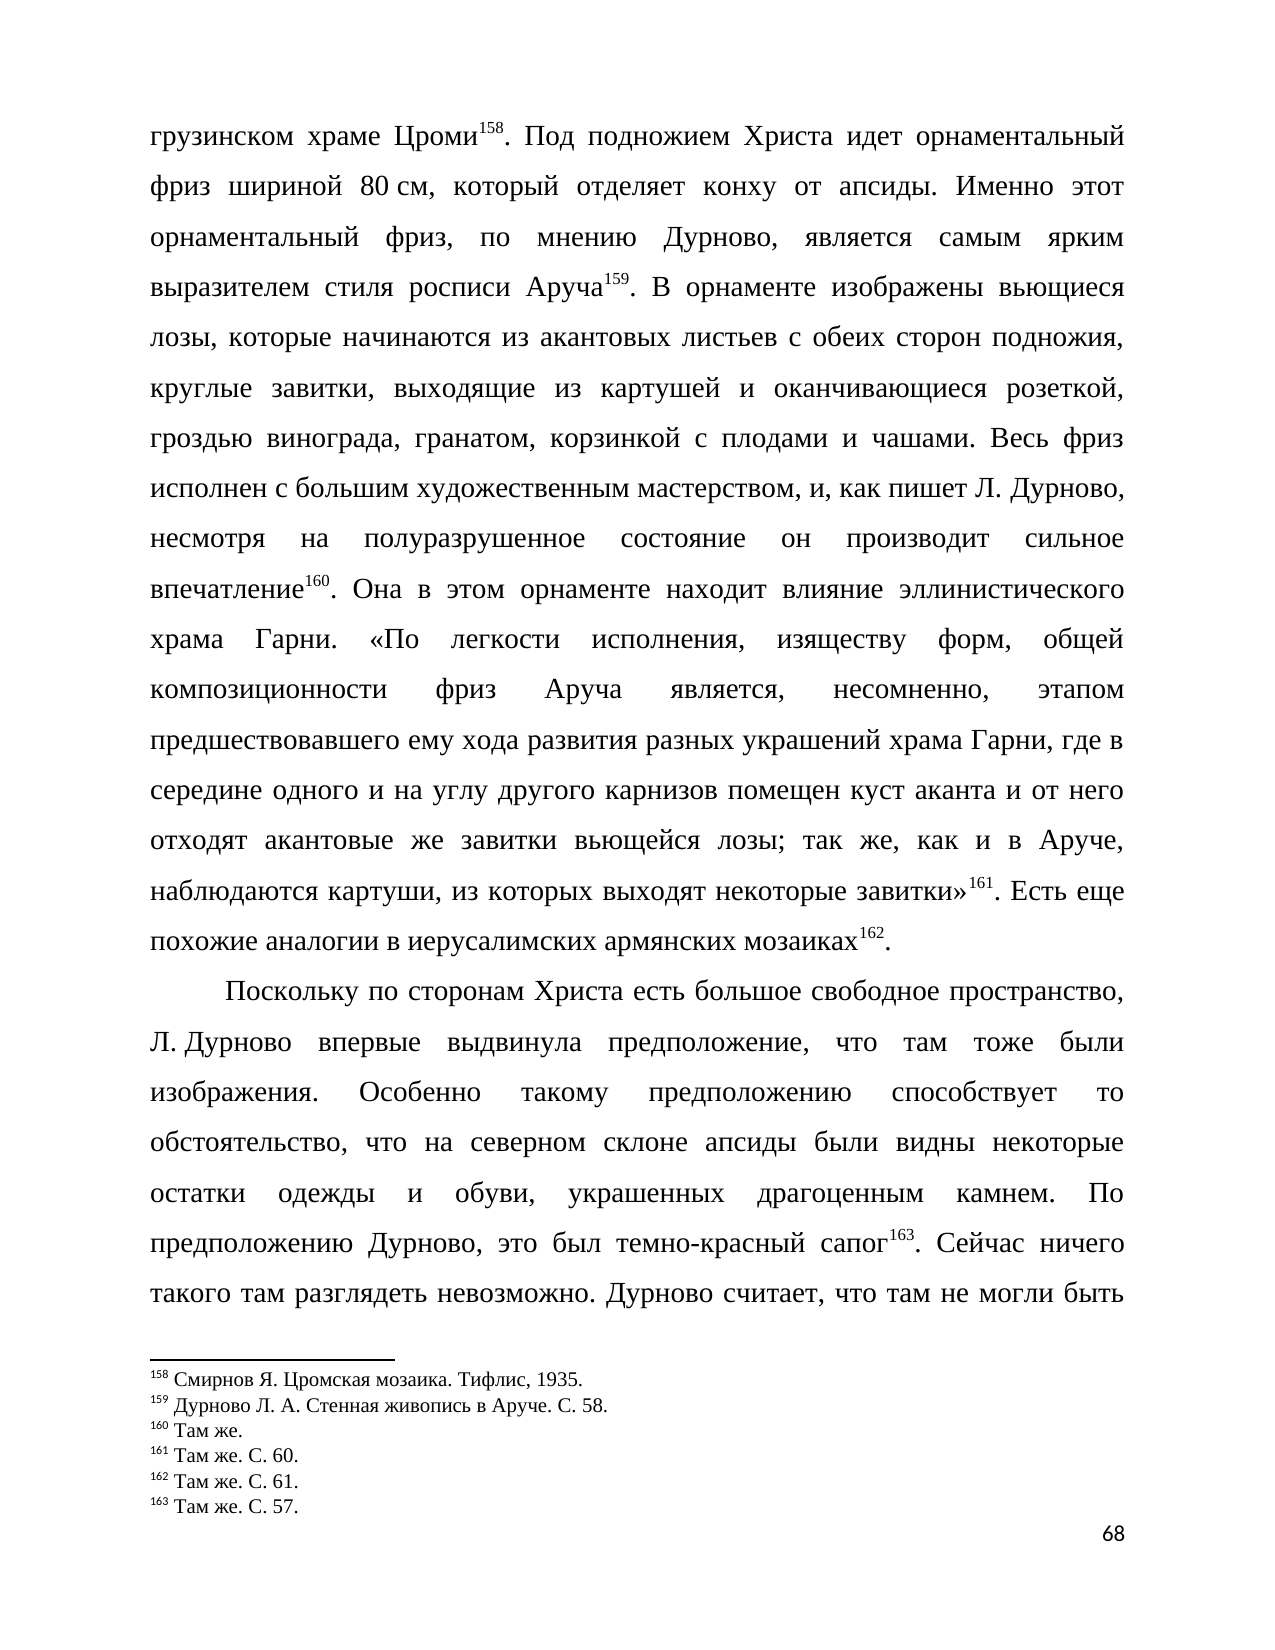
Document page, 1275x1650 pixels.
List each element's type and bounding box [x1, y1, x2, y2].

text [150, 973, 1125, 1309]
text [150, 118, 1125, 957]
